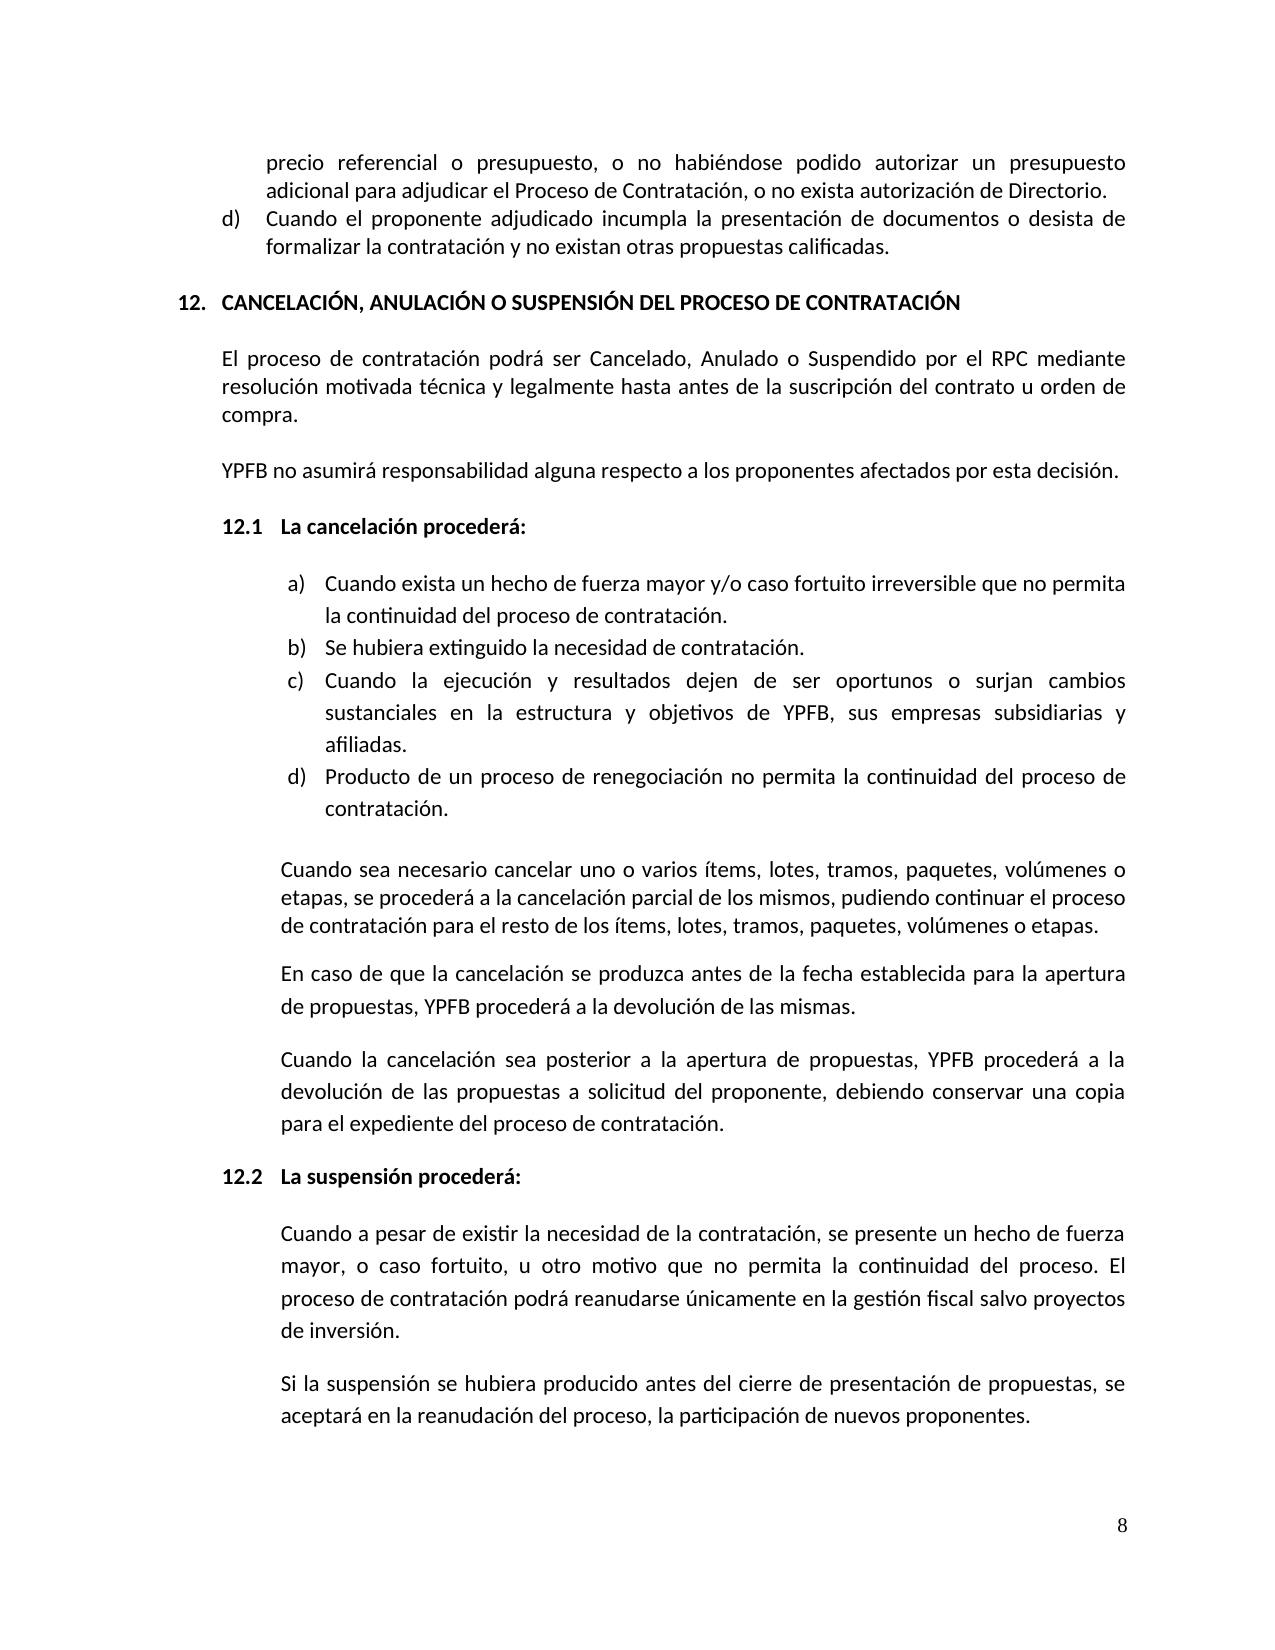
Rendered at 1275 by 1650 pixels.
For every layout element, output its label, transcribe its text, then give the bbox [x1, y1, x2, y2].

list Cuando exista un hecho de fuerza mayor y/o caso fortuito irreversible que no permita la continuidad del proceso de contratación. [287, 569, 1127, 629]
text Cuando a pesar de existir la necesidad de la contratación, se presente un hecho de fuerza mayor, o caso fortuito, u otro motivo que no permita la continuidad del proceso. El proceso de contratación podrá reanudarse únicamente en la gestión fiscal salvo proyectos de inversión. [281, 1219, 1127, 1344]
text El proceso de contratación podrá ser Cancelado, Anulado o Suspendido por el RPC mediante resolución motivada técnica y legalmente hasta antes de la suscripción del contrato u orden de compra. [222, 344, 1127, 428]
list CANCELACIÓN, ANULACIÓN O SUSPENSIÓN DEL PROCESO DE CONTRATACIÓN [177, 288, 1127, 316]
text Si la suspensión se hubiera producido antes del cierre de presentación de propuestas, se aceptará en la reanudación del proceso, la participación de nuevos proponentes. [281, 1369, 1127, 1429]
list Cuando la ejecución y resultados dejen de ser oportunos o surjan cambios sustanciales en la estructura y objetivos de YPFB, sus empresas subsidiarias y afiliadas. [287, 666, 1127, 758]
list Cuando el proponente adjudicado incumpla la presentación de documentos o desista de formalizar la contratación y no existan otras propuestas calificadas. [222, 204, 1127, 260]
text YPFB no asumirá responsabilidad alguna respecto a los proponentes afectados por esta decisión. [222, 456, 1127, 484]
list La suspensión procederá: [222, 1162, 1127, 1190]
text Cuando sea necesario cancelar uno o varios ítems, lotes, tramos, paquetes, volúmenes o etapas, se procederá a la cancelación parcial de los mismos, pudiendo continuar el proceso de contratación para el resto de los ítems, lotes, tramos, paquetes, volúmenes o etapas. [281, 855, 1127, 939]
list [222, 148, 1127, 204]
list Producto de un proceso de renegociación no permita la continuidad del proceso de contratación. [287, 762, 1127, 822]
list La cancelación procederá: [222, 512, 1127, 540]
text Cuando la cancelación sea posterior a la apertura de propuestas, YPFB procederá a la devolución de las propuestas a solicitud del proponente, debiendo conservar una copia para el expediente del proceso de contratación. [281, 1045, 1127, 1137]
list Se hubiera extinguido la necesidad de contratación. [287, 633, 1127, 662]
text En caso de que la cancelación se produzca antes de la fecha establecida para la apertura de propuestas, YPFB procederá a la devolución de las mismas. [281, 959, 1127, 1020]
